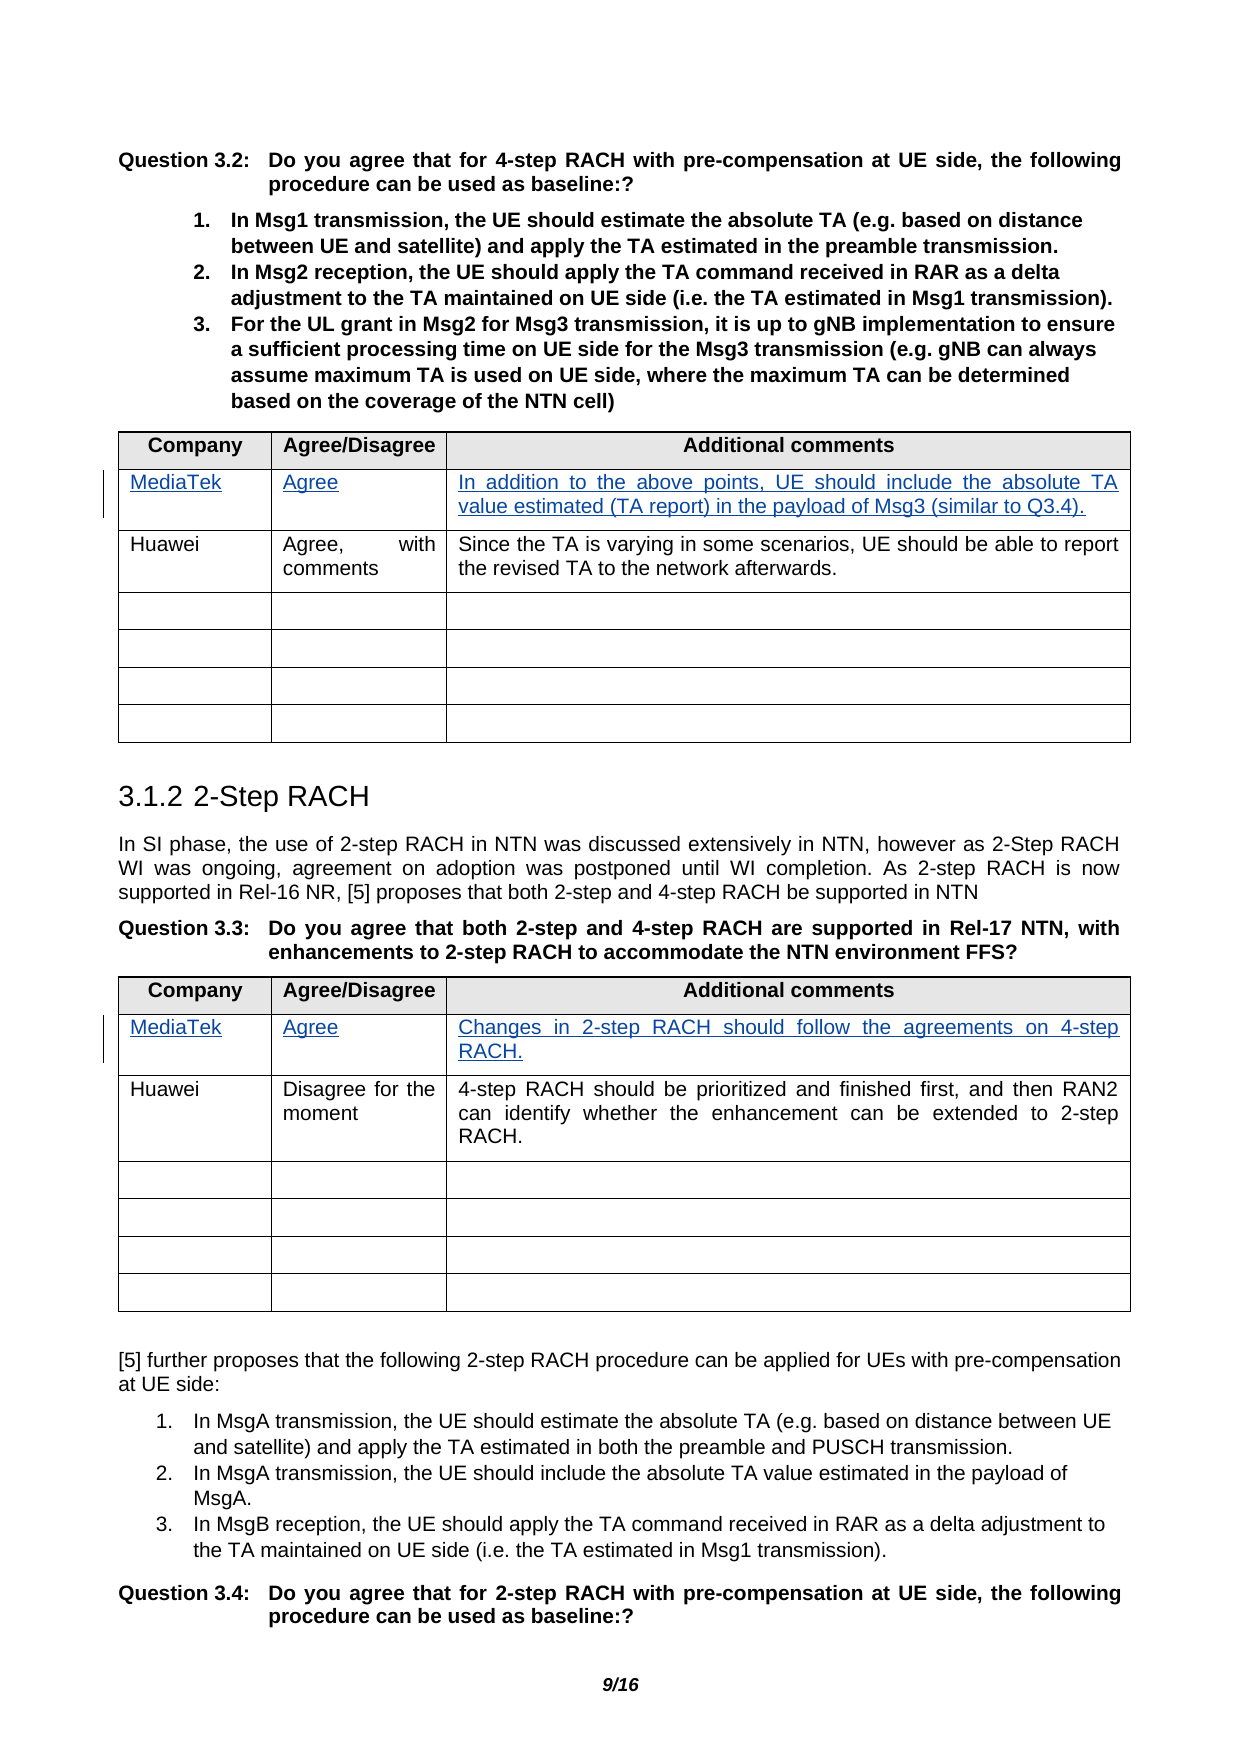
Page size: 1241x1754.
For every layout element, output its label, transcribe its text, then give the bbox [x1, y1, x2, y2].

list In MsgA transmission, the UE should include the absolute TA value estimated in the payload of MsgA. [156, 1460, 1122, 1510]
text In SI phase, the use of 2-step RACH in NTN was discussed extensively in NTN, however as 2-Step RACH WI was ongoing, agreement on adoption was postponed until WI completion. As 2-step RACH is now supported in Rel-16 NR, [5] proposes that both 2-step and 4-step RACH be supported in NTN [118, 832, 1122, 903]
table_cell [272, 705, 446, 742]
table_cell [272, 1237, 446, 1273]
table_cell [119, 1015, 271, 1075]
table_cell [447, 470, 1130, 530]
subtitle 2-Step RACH [118, 779, 1122, 813]
table_cell [447, 593, 1130, 629]
table_cell Since the TA is varying in some scenarios, UE should be able to report the revised TA to the network afterwards. [447, 531, 1130, 592]
table_cell [119, 1274, 271, 1311]
table_cell 4-step RACH should be prioritized and finished first, and then RAN2 can identify whether the enhancement can be extended to 2-step RACH. [447, 1076, 1130, 1161]
table_cell Agree, with comments [272, 531, 446, 592]
table_cell [119, 668, 271, 704]
table_cell [447, 1274, 1130, 1311]
text [5] further proposes that the following 2-step RACH procedure can be applied for UEs with pre-compensation at UE side: [118, 1348, 1122, 1396]
table_cell [272, 470, 446, 530]
table_cell [272, 1274, 446, 1311]
table_cell [119, 1237, 271, 1273]
table_cell [119, 705, 271, 742]
text Question 3.2: Do you agree that for 4-step RACH with pre-compensation at UE side, the following procedure can be used as baseline:? [118, 148, 1122, 196]
table_cell [447, 705, 1130, 742]
table_cell [119, 630, 271, 667]
table_cell [119, 593, 271, 629]
table_header Additional comments [447, 433, 1130, 469]
table_cell Huawei [119, 1076, 271, 1161]
text Question 3.3: Do you agree that both 2-step and 4-step RACH are supported in Rel-17 NTN, with enhancements to 2-step RACH to accommodate the NTN environment FFS? [118, 916, 1122, 964]
table_cell [272, 1162, 446, 1198]
table_cell [272, 593, 446, 629]
table_cell [447, 668, 1130, 704]
table_header Company [119, 978, 271, 1014]
table_cell [447, 630, 1130, 667]
table_cell [447, 1199, 1130, 1236]
table_cell Disagree for the moment [272, 1076, 446, 1161]
table_header Additional comments [447, 978, 1130, 1014]
table_cell [119, 1199, 271, 1236]
table_cell [447, 1015, 1130, 1075]
table_cell [119, 1162, 271, 1198]
table_cell [272, 1015, 446, 1075]
table_cell [447, 1237, 1130, 1273]
table_cell Huawei [119, 531, 271, 592]
table_cell [119, 470, 271, 530]
table_cell [272, 1199, 446, 1236]
table_header Company [119, 433, 271, 469]
table_header Agree/Disagree [272, 433, 446, 469]
table_cell [447, 1162, 1130, 1198]
table_cell [272, 630, 446, 667]
table_cell [272, 668, 446, 704]
text Question 3.4: Do you agree that for 2-step RACH with pre-compensation at UE side, the following procedure can be used as baseline:? [118, 1580, 1122, 1628]
table_header Agree/Disagree [272, 978, 446, 1014]
